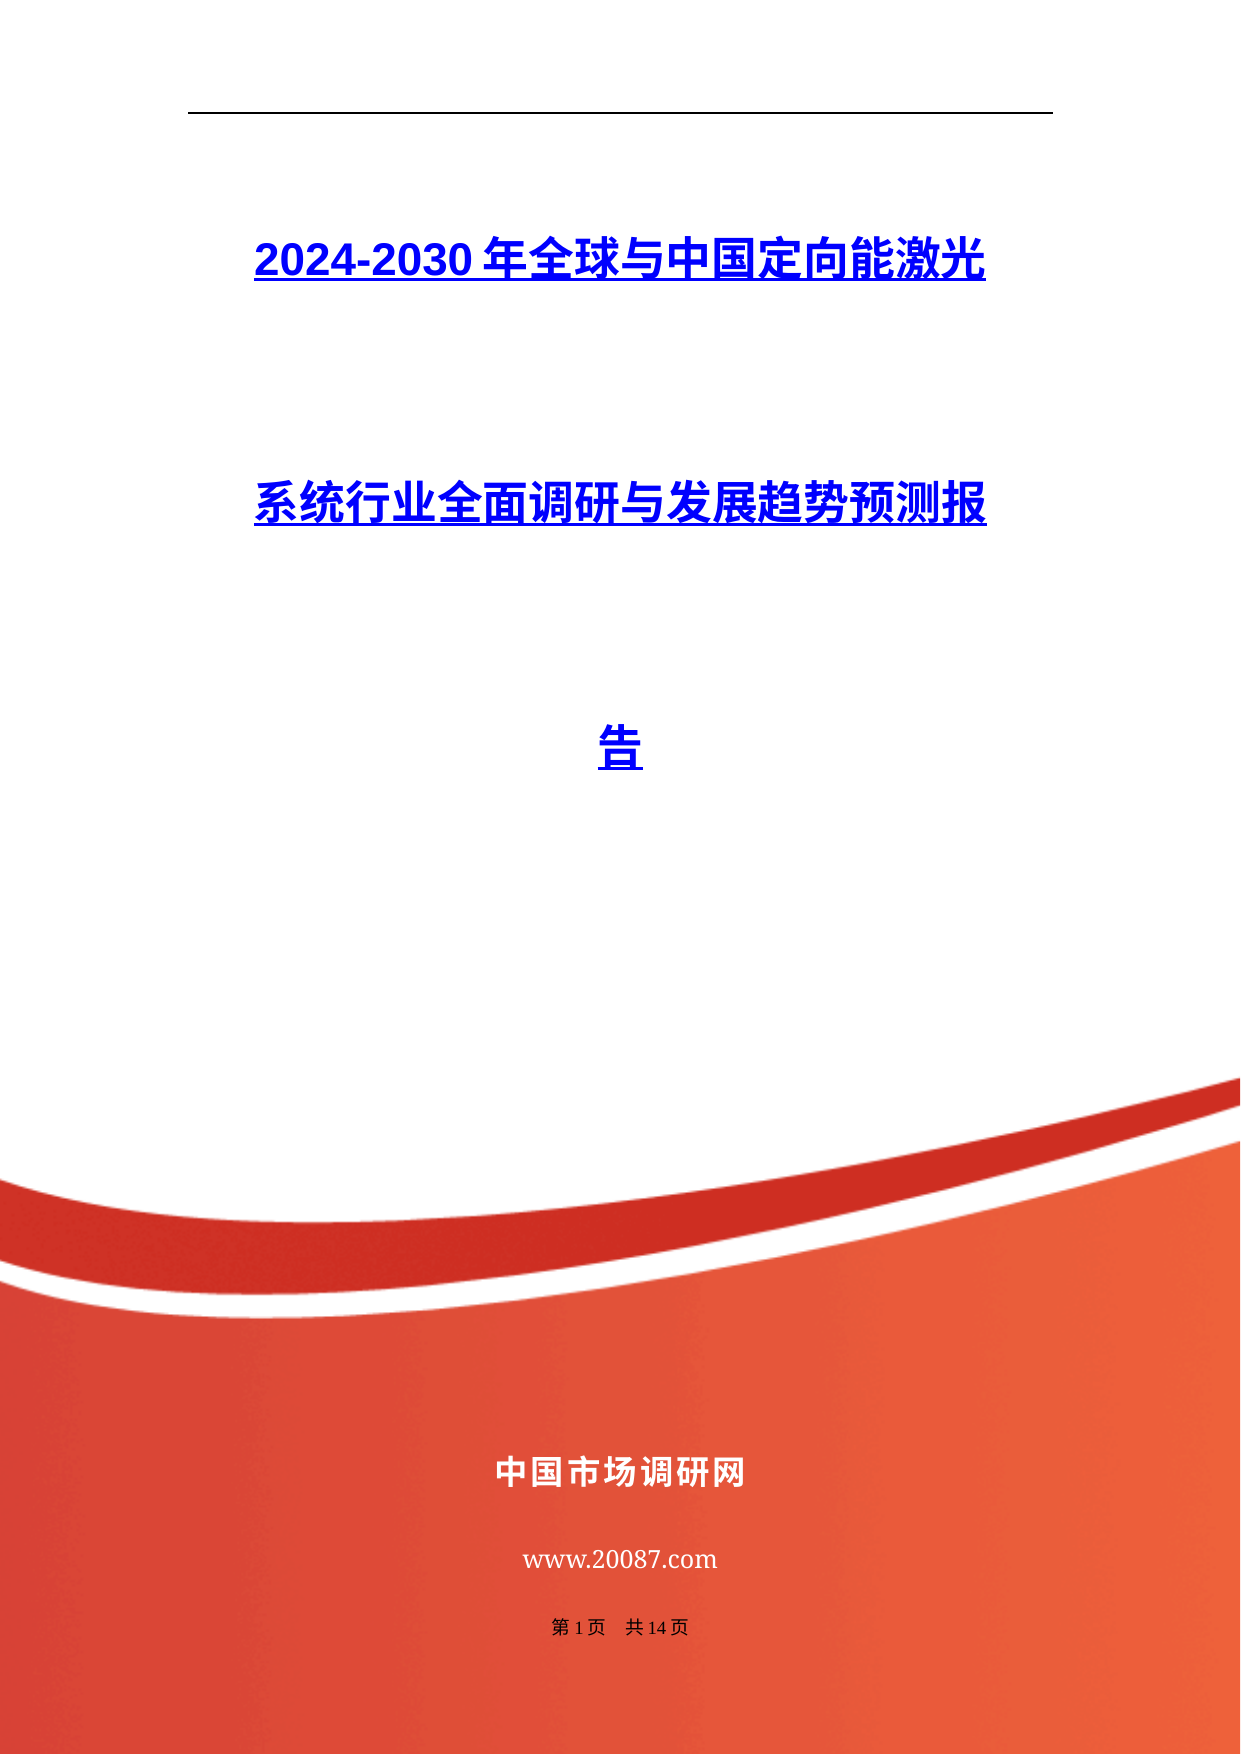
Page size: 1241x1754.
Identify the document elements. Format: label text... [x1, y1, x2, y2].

picture [0, 1006, 1241, 1754]
subtitle 中国市场调研网 [187, 1437, 1053, 1502]
table_header 2024-2030年全球与中国定向能激光系统行业全面调研与发展趋势预测报告 [188, 207, 1053, 871]
text www.20087.com [187, 1526, 1053, 1591]
